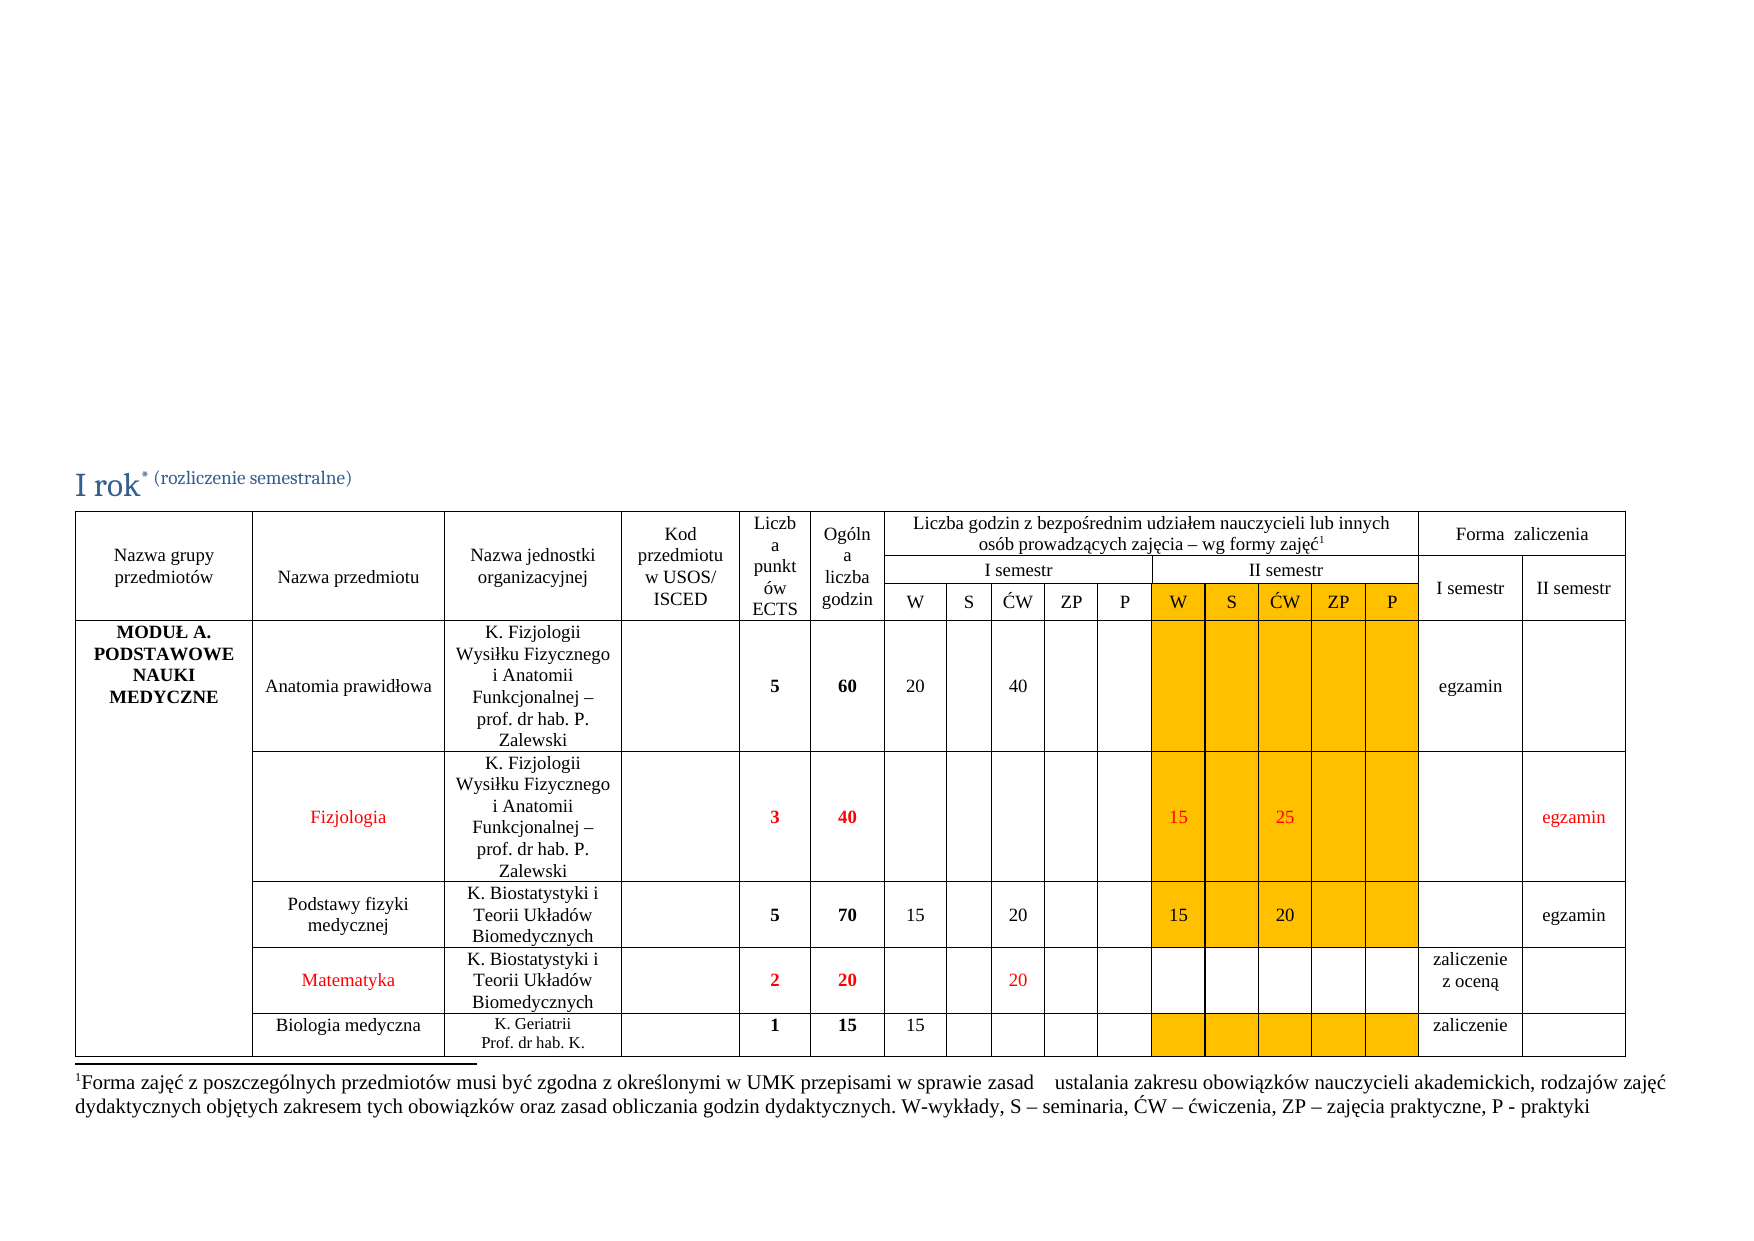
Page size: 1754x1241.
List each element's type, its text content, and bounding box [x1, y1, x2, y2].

table_header Kod przedmiotu w USOS/ ISCED [622, 512, 739, 620]
table_cell Matematyka [253, 948, 444, 1012]
table_cell [1098, 752, 1151, 881]
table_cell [445, 1014, 621, 1056]
table_cell [1045, 752, 1097, 881]
table_cell [1366, 948, 1418, 1012]
table_cell S [947, 584, 991, 620]
table_cell egzamin [1523, 882, 1625, 947]
table_cell [1312, 882, 1365, 947]
table_cell [1045, 948, 1097, 1012]
table_cell [1152, 948, 1204, 1012]
table_header Nazwa przedmiotu [253, 512, 444, 620]
table_cell I semestr [1419, 556, 1522, 620]
table_cell [1366, 1014, 1418, 1056]
table_cell [992, 1014, 1044, 1056]
table_cell P [1366, 584, 1418, 620]
table_cell W [1152, 584, 1204, 620]
table_cell [1098, 948, 1151, 1012]
table_cell [1419, 882, 1522, 947]
table_cell [1312, 1014, 1365, 1056]
table_cell 20 [1259, 882, 1311, 947]
table_cell [1098, 621, 1151, 751]
table_cell [1098, 882, 1151, 947]
table_cell [1259, 948, 1311, 1012]
table_cell [1366, 621, 1418, 751]
table_cell [1366, 752, 1418, 881]
table_cell ĆW [1259, 584, 1311, 620]
table_cell [1045, 882, 1097, 947]
table_cell II semestr [1523, 556, 1625, 620]
table_cell [1206, 948, 1258, 1012]
table_cell zaliczenie z oceną [1419, 1014, 1522, 1056]
table_cell 60 [811, 621, 884, 751]
table_cell [1259, 1014, 1311, 1056]
table_cell ĆW [992, 584, 1044, 620]
table_cell K. Fizjologii Wysiłku Fizycznego i Anatomii Funkcjonalnej – prof. dr hab. P. Zalewski [445, 752, 621, 881]
table_cell 20 [885, 621, 946, 751]
table_cell zaliczenie z oceną [1419, 948, 1522, 1012]
table_cell [1419, 752, 1522, 881]
table_header Liczba punktów ECTS [740, 512, 810, 620]
table_cell egzamin [1523, 752, 1625, 881]
table_cell [622, 948, 739, 1012]
table_cell [1312, 948, 1365, 1012]
table_cell [885, 948, 946, 1012]
table_cell [1366, 882, 1418, 947]
table_cell [1045, 621, 1097, 751]
table_cell Anatomia prawidłowa [253, 621, 444, 751]
table_header Forma zaliczenia [1419, 512, 1625, 555]
table_cell 15 [1152, 752, 1204, 881]
subtitle I rok* (rozliczenie semestralne) [75, 467, 1679, 505]
table_header Ogólna liczba godzin [811, 512, 884, 620]
table_cell 25 [1259, 752, 1311, 881]
table_cell [1259, 621, 1311, 751]
table_cell [622, 882, 739, 947]
table_cell [622, 752, 739, 881]
table_cell 2 [740, 948, 810, 1012]
table_cell [885, 752, 946, 881]
table_cell K. Biostatystyki i Teorii Układów Biomedycznych [445, 948, 621, 1012]
table_cell 15 [811, 1014, 884, 1056]
table_cell W [885, 584, 946, 620]
table_cell Biologia medyczna [253, 1014, 444, 1056]
table_cell [947, 621, 991, 751]
table_cell II semestr [1153, 556, 1418, 583]
table_cell 15 [885, 1014, 946, 1056]
table_cell ZP [1312, 584, 1365, 620]
table_cell [622, 1014, 739, 1056]
table_cell 3 [740, 752, 810, 881]
table_cell 20 [992, 882, 1044, 947]
table_cell egzamin [1419, 621, 1522, 751]
table_cell 20 [992, 948, 1044, 1012]
table_header Liczba godzin z bezpośrednim udziałem nauczycieli lub innych osób prowadzących zajęcia – wg formy zajęć [885, 512, 1418, 555]
table_cell 40 [992, 621, 1044, 751]
table_header Nazwa jednostki organizacyjnej [445, 512, 621, 620]
table_cell [1312, 621, 1365, 751]
table_cell [947, 752, 991, 881]
table_cell I semestr [885, 556, 1152, 583]
table_cell [947, 1014, 991, 1056]
table_cell [1206, 752, 1258, 881]
table_cell Fizjologia [253, 752, 444, 881]
table_cell [992, 752, 1044, 881]
table_cell [947, 948, 991, 1012]
table_cell [1206, 621, 1258, 751]
table_cell [1523, 948, 1625, 1012]
table_cell [1206, 1014, 1258, 1056]
table_cell [1152, 1014, 1204, 1056]
table_cell Podstawy fizyki medycznej [253, 882, 444, 947]
table_cell 15 [885, 882, 946, 947]
table_cell MODUŁ A. PODSTAWOWE NAUKI MEDYCZNE [76, 621, 252, 1056]
table_cell [1045, 1014, 1097, 1056]
table_cell K. Fizjologii Wysiłku Fizycznego i Anatomii Funkcjonalnej – prof. dr hab. P. Zalewski [445, 621, 621, 751]
table_cell [947, 882, 991, 947]
table_cell 5 [740, 882, 810, 947]
table_cell [1523, 1014, 1625, 1056]
table_cell [1206, 882, 1258, 947]
table_cell S [1206, 584, 1258, 620]
table_cell [1312, 752, 1365, 881]
table_cell [1523, 621, 1625, 751]
table_cell ZP [1045, 584, 1097, 620]
table_cell 15 [1152, 882, 1204, 947]
table_cell 5 [740, 621, 810, 751]
table_cell 20 [811, 948, 884, 1012]
table_cell [1098, 1014, 1151, 1056]
table_cell 40 [811, 752, 884, 881]
table_cell [622, 621, 739, 751]
table_cell K. Biostatystyki i Teorii Układów Biomedycznych [445, 882, 621, 947]
table_cell [1152, 621, 1204, 751]
table_cell P [1098, 584, 1151, 620]
table_header Nazwa grupy przedmiotów [76, 512, 252, 620]
table_cell 70 [811, 882, 884, 947]
table_cell 1 [740, 1014, 810, 1056]
